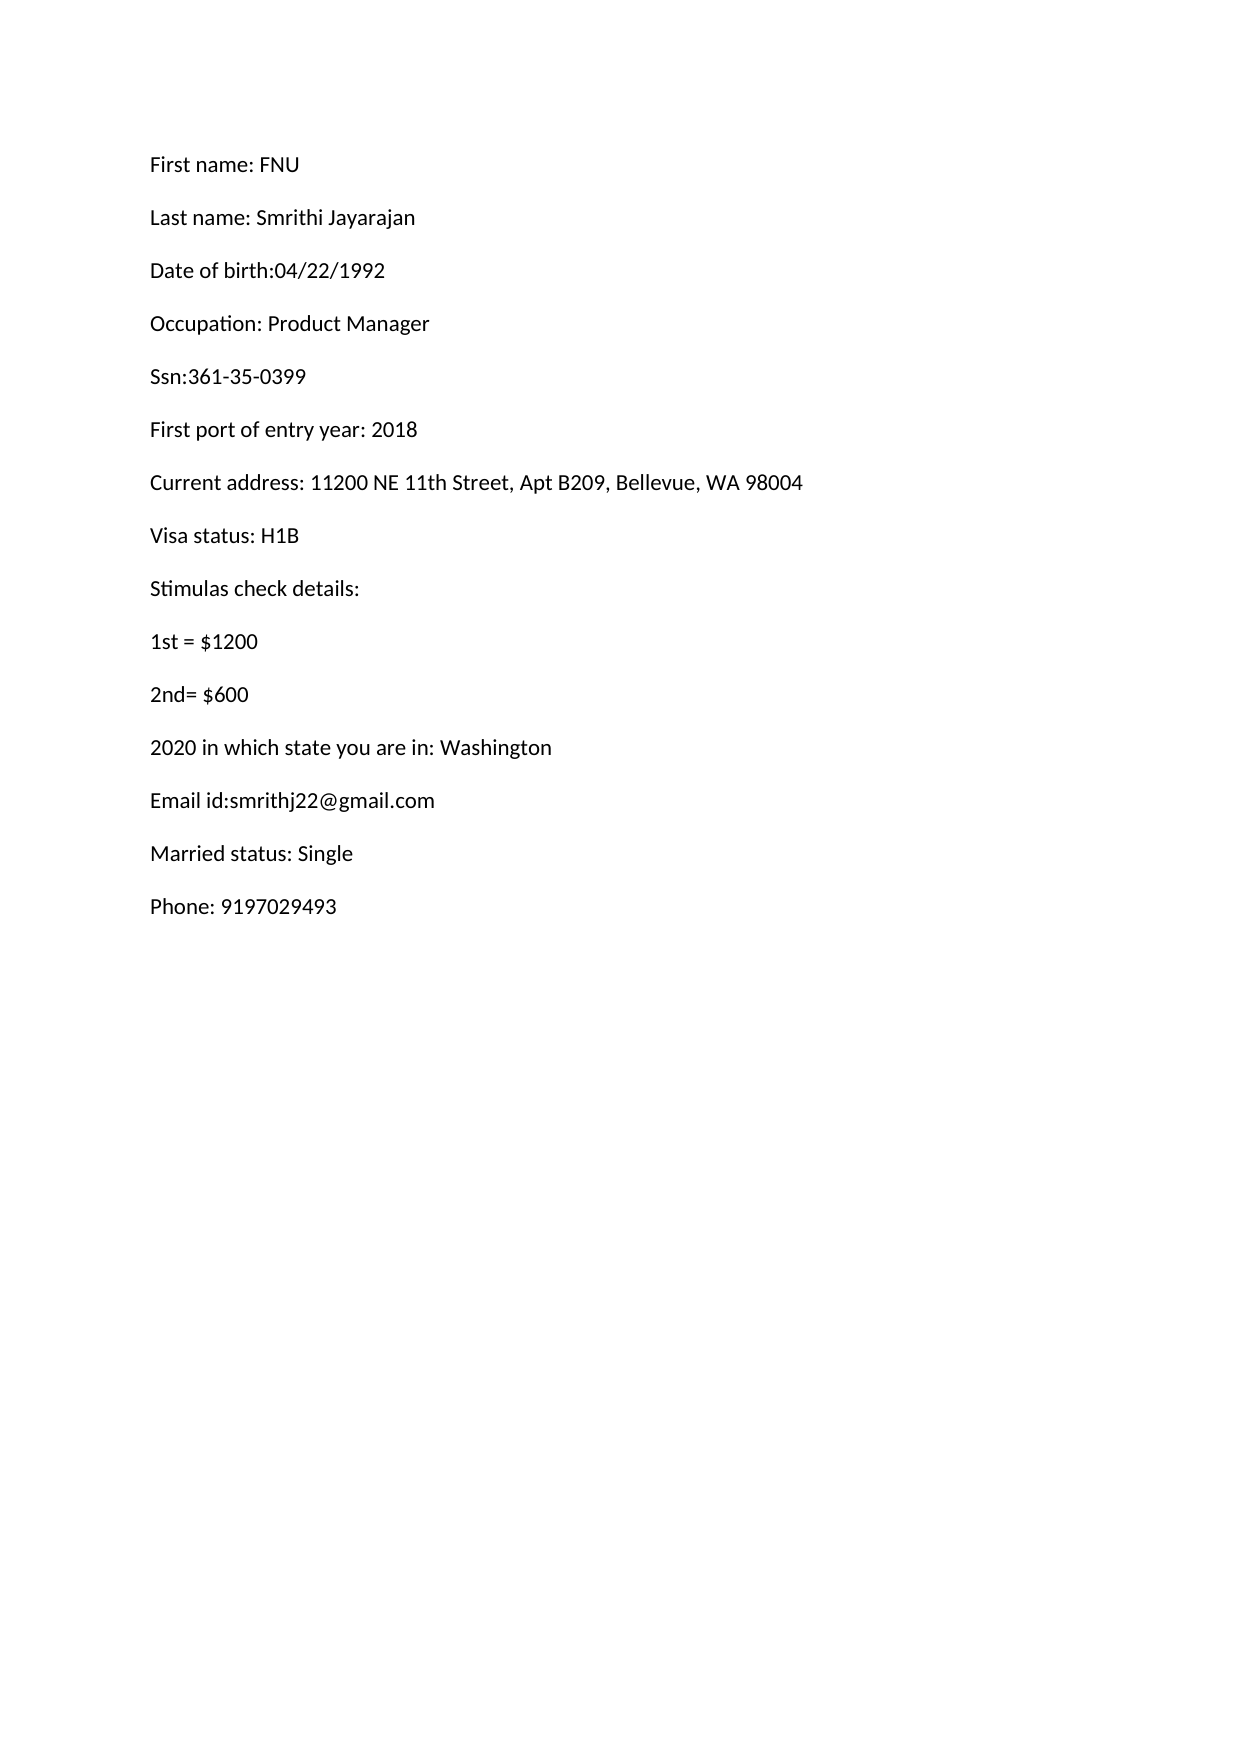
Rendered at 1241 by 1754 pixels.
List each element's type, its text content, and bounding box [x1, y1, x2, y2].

text Occupation: Product Manager [150, 309, 1090, 337]
text Last name: Smrithi Jayarajan [150, 203, 1090, 231]
text Email id:smrithj22@gmail.com [150, 786, 1090, 814]
text Married status: Single [150, 839, 1090, 867]
text Stimulas check details: [150, 574, 1090, 602]
text 2nd= $600 [150, 680, 1090, 708]
text Visa status: H1B [150, 521, 1090, 549]
text Current address: 11200 NE 11th Street, Apt B209, Bellevue, WA 98004 [150, 468, 1090, 496]
text 2020 in which state you are in: Washington [150, 733, 1090, 761]
text 1st = $1200 [150, 627, 1090, 655]
text First port of entry year: 2018 [150, 415, 1090, 443]
text Date of birth:04/22/1992 [150, 256, 1090, 284]
text Phone: 9197029493 [150, 892, 1090, 920]
text Ssn:361-35-0399 [150, 362, 1090, 390]
text First name: FNU [150, 150, 1090, 178]
